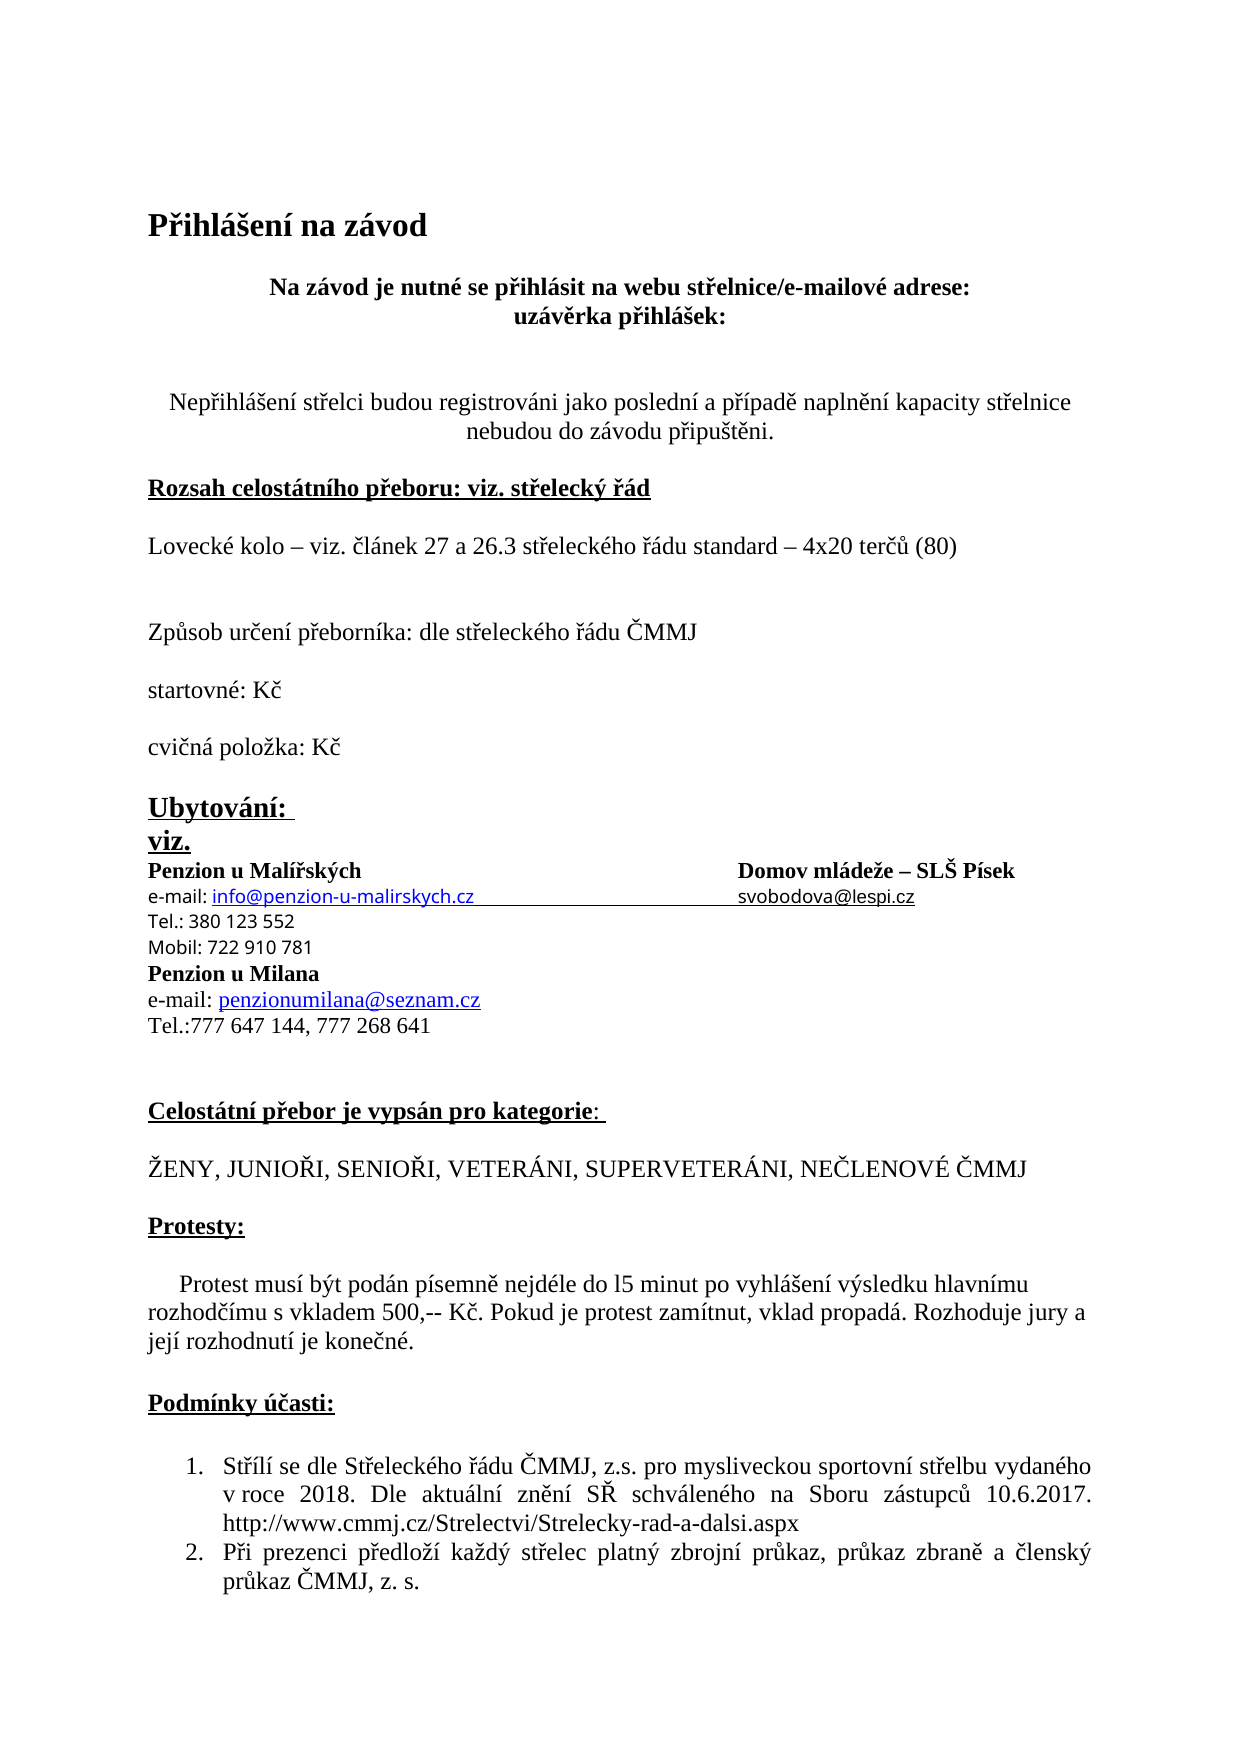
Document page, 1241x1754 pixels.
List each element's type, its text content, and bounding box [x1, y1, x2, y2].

text Podmínky účasti: [148, 1388, 1093, 1417]
text cvičná položka: Kč [148, 732, 1093, 761]
text ŽENY, JUNIOŘI, SENIOŘI, VETERÁNI, SUPERVETERÁNI, NEČLENOVÉ ČMMJ [148, 1154, 1093, 1182]
text Nepřihlášení střelci budou registrováni jako poslední a případě naplnění kapacity střelnice nebudou do závodu připuštěni. [148, 387, 1093, 445]
text Protesty: [148, 1211, 1093, 1240]
text Celostátní přebor je vypsán pro kategorie: [148, 1096, 1093, 1125]
text Rozsah celostátního přeboru: viz. střelecký řád [148, 473, 1093, 502]
text Přihlášení na závod [148, 205, 1093, 243]
list Střílí se dle Střeleckého řádu ČMMJ, z.s. pro mysliveckou sportovní střelbu vydaného v roce 2018. Dle aktuální znění SŘ schváleného na Sboru zástupců 10.6.2017. http://www.cmmj.cz/Strelectvi/Strelecky-rad-a-dalsi.aspx [185, 1451, 1093, 1537]
text startovné: Kč [148, 675, 1093, 703]
list Při prezenci předloží každý střelec platný zbrojní průkaz, průkaz zbraně a členský průkaz ČMMJ, z. s. [185, 1537, 1093, 1594]
text Penzion u Malířských Domov mládeže – SLŠ Písek [148, 857, 1093, 883]
text Tel.:777 647 144, 777 268 641 [148, 1012, 1093, 1039]
text Penzion u Milana [148, 960, 1093, 986]
text uzávěrka přihlášek: [148, 301, 1093, 330]
text Způsob určení přeborníka: dle střeleckého řádu ČMMJ [148, 617, 1093, 646]
text Na závod je nutné se přihlásit na webu střelnice/e-mailové adrese: [148, 272, 1093, 301]
text Ubytování: [148, 790, 1093, 823]
text Lovecké kolo – viz. článek 27 a 26.3 střeleckého řádu standard – 4x20 terčů (80) [148, 531, 1093, 560]
text Protest musí být podán písemně nejdéle do l5 minut po vyhlášení výsledku hlavnímu rozhodčímu s vkladem 500,-- Kč. Pokud je protest zamítnut, vklad propadá. Rozhoduje jury a její rozhodnutí je konečné. [148, 1269, 1093, 1355]
text e-mail: info@penzion-u-malirskych.cz svobodova@lespi.cz Tel.: 380 123 552 Mobil: 722 910 781 [295, 883, 1093, 960]
text e-mail: penzionumilana@seznam.cz [148, 986, 1093, 1012]
text viz. [148, 823, 1093, 857]
